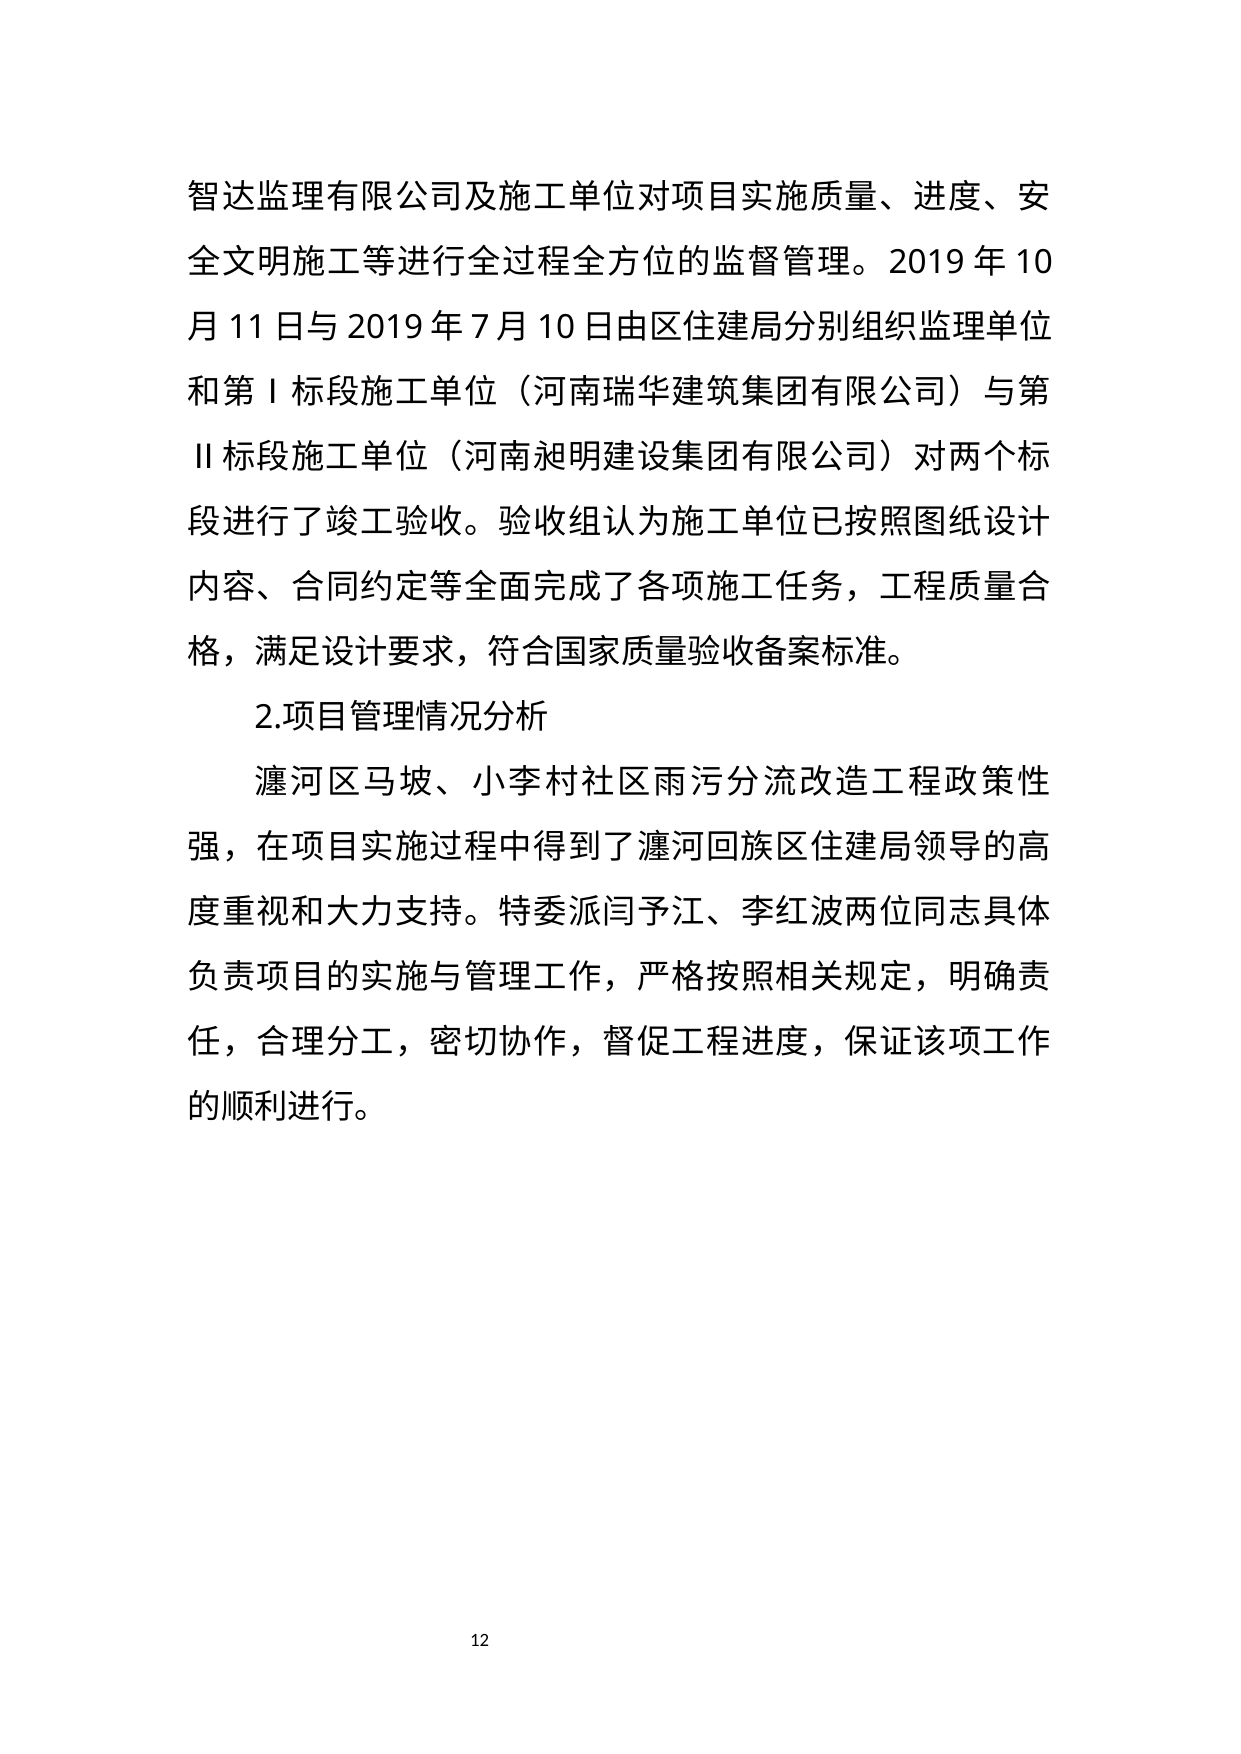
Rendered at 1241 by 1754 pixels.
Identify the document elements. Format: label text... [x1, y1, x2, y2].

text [187, 162, 1053, 682]
text 瀍河区马坡、小李村社区雨污分流改造工程政策性强，在项目实施过程中得到了瀍河回族区住建局领导的高度重视和大力支持。特委派闫予江、李红波两位同志具体负责项目的实施与管理工作，严格按照相关规定，明确责任，合理分工，密切协作，督促工程进度，保证该项工作的顺利进行。 [187, 747, 1053, 1137]
text 2.项目管理情况分析 [187, 682, 1053, 747]
